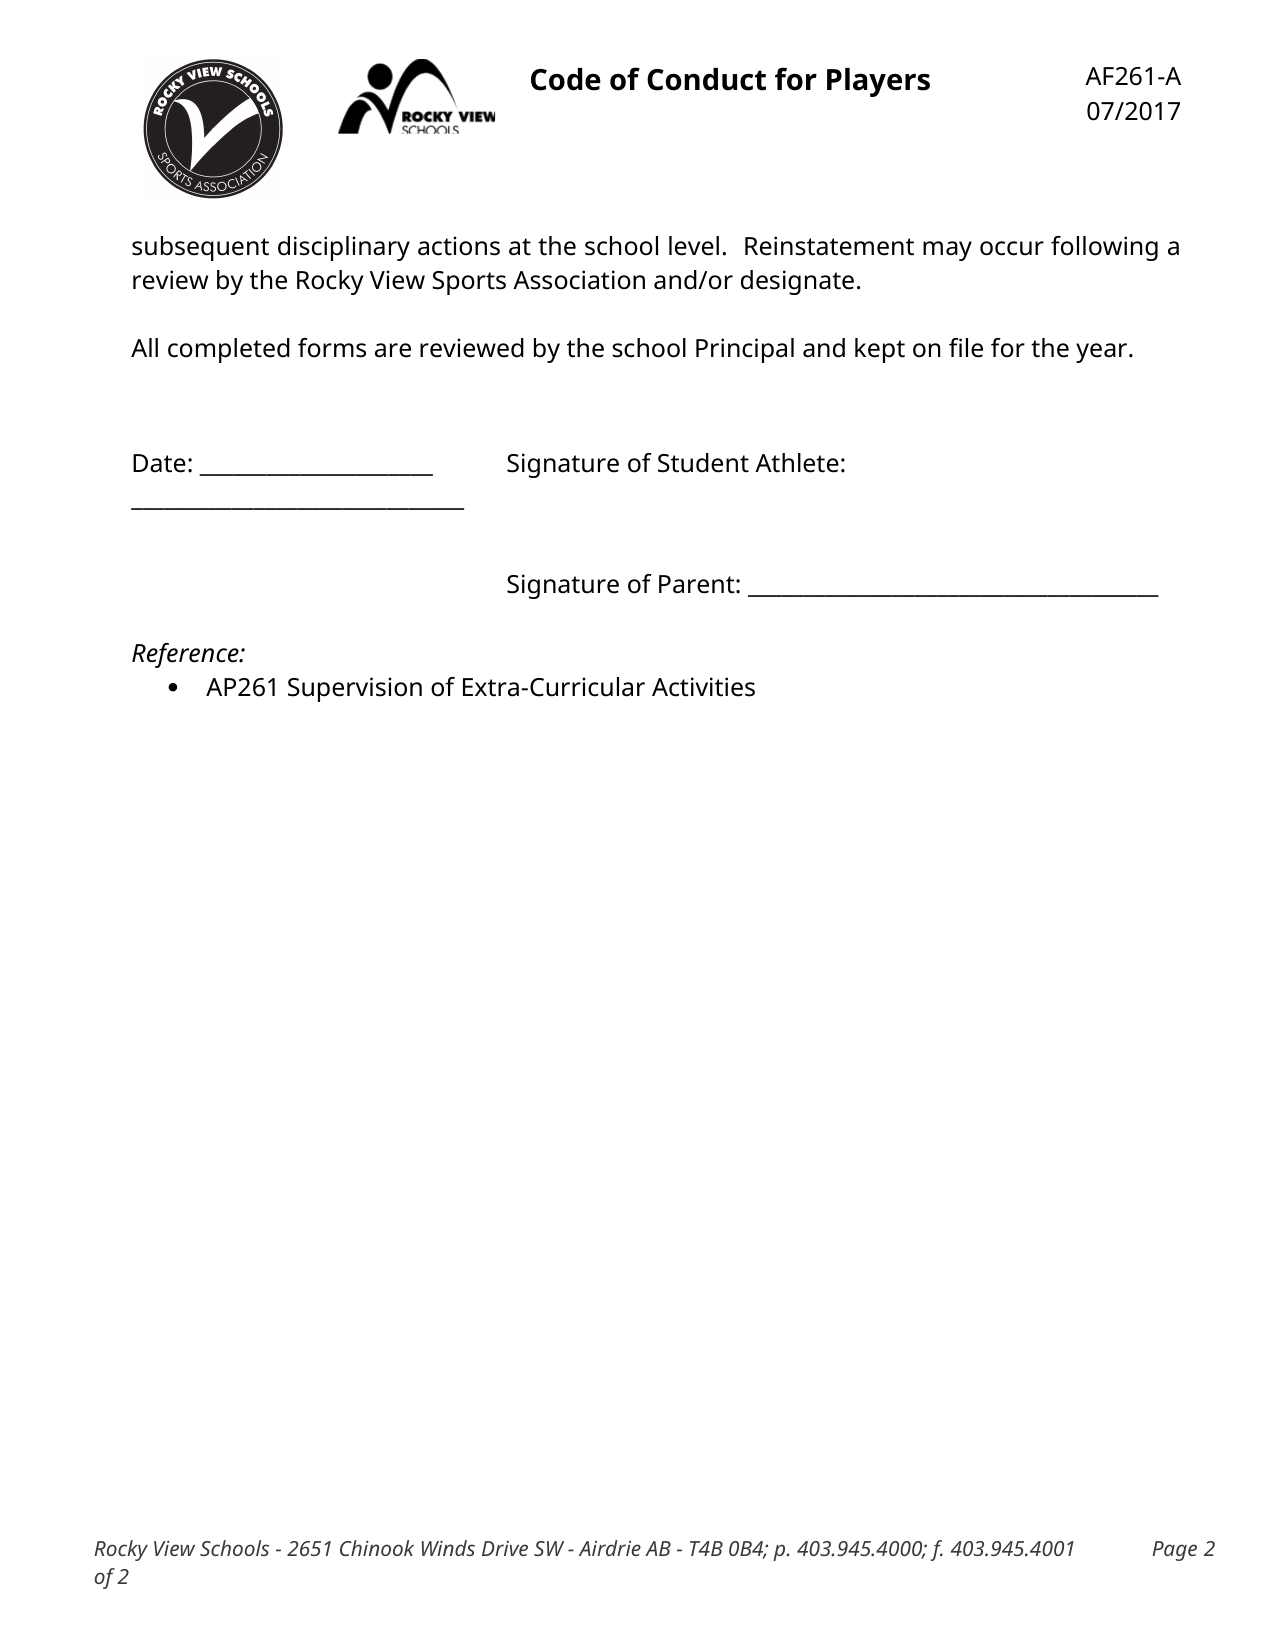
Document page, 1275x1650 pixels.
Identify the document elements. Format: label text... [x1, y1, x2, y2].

list AP261 Supervision of Extra-Curricular Activities [169, 669, 1181, 703]
picture [142, 59, 283, 200]
text Date: _____________________ Signature of Student Athlete: ______________________________ [131, 411, 1181, 513]
picture [337, 59, 496, 134]
text Signature of Parent: _____________________________________ [431, 567, 1181, 601]
text Reference: [131, 635, 1181, 669]
text All completed forms are reviewed by the school Principal and kept on file for the year. [131, 331, 1181, 365]
